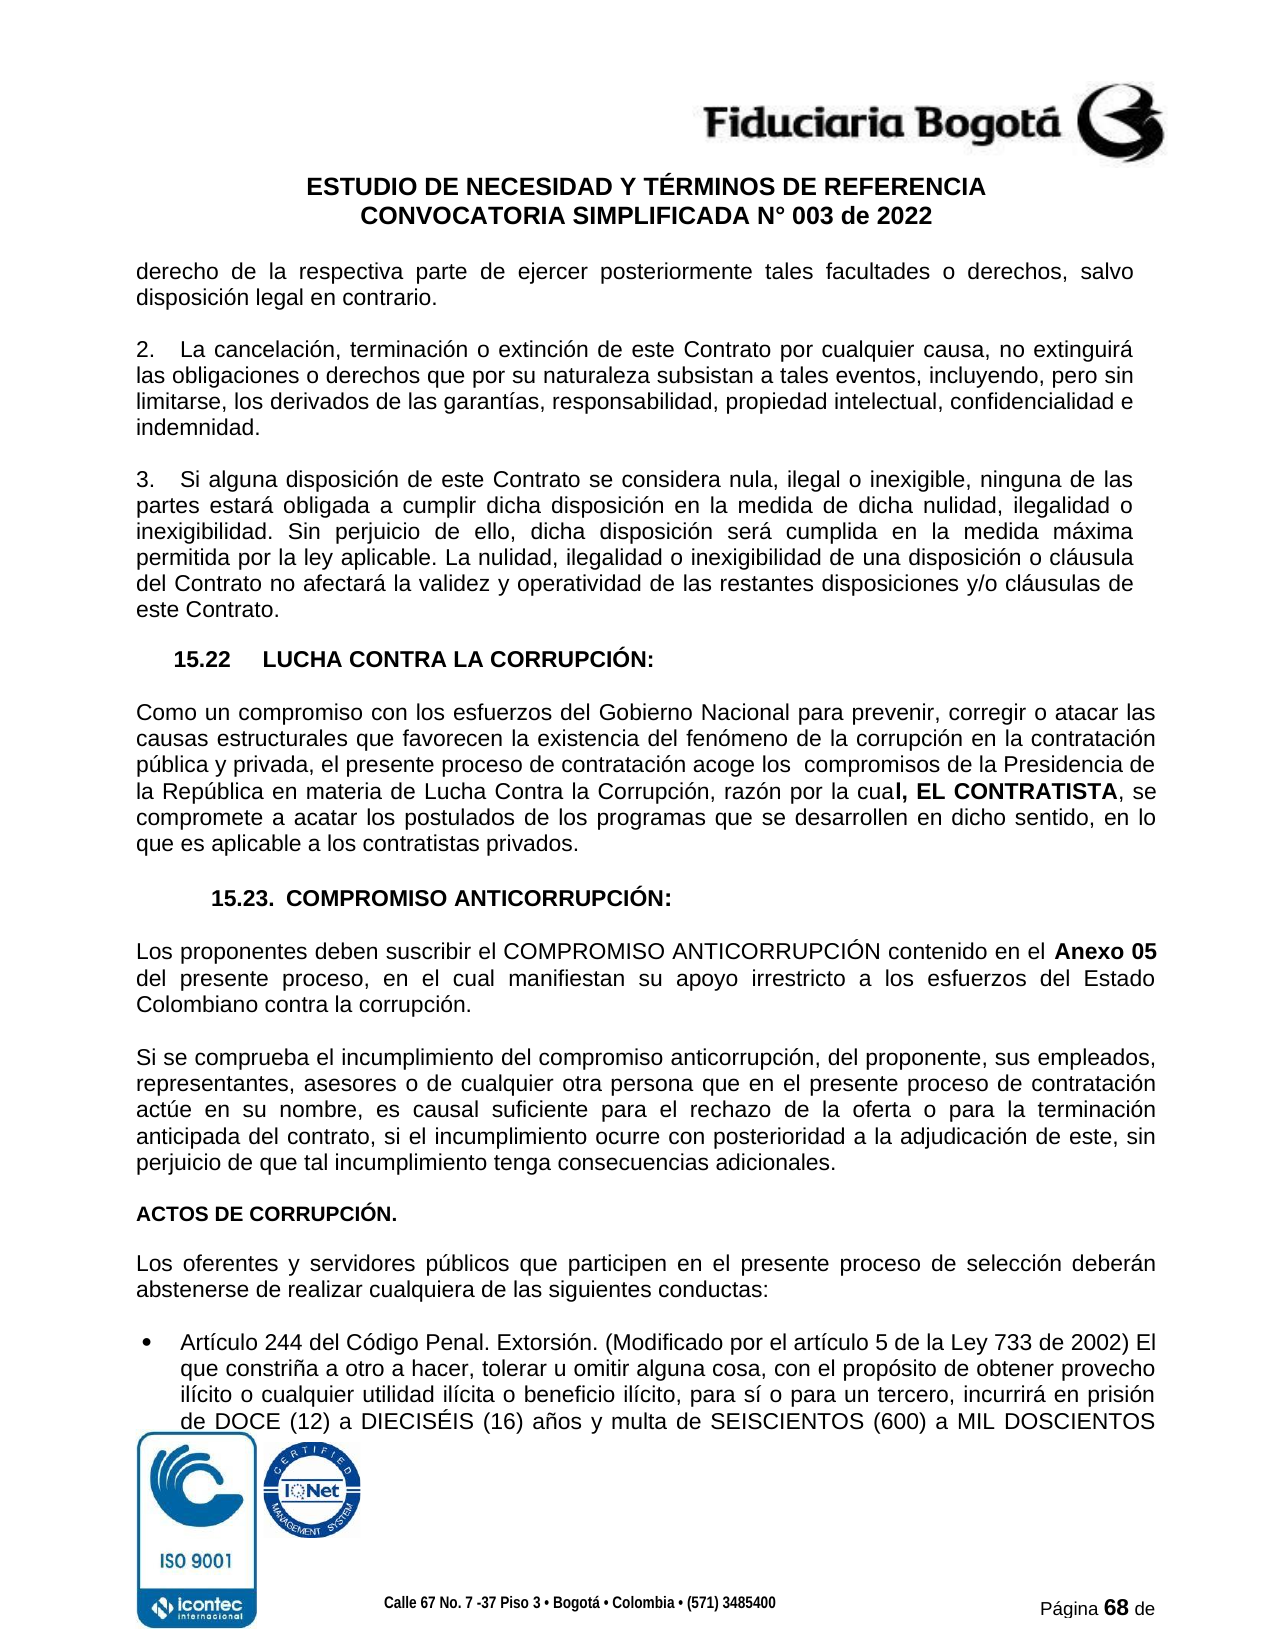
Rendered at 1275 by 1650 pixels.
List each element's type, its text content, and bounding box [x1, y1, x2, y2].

text Los oferentes y servidores públicos que participen en el presente proceso de selección deberán abstenerse de realizar cualquiera de las siguientes conductas: [136, 1250, 1157, 1302]
list La cancelación, terminación o extinción de este Contrato por cualquier causa, no extinguirá las obligaciones o derechos que por su naturaleza subsistan a tales eventos, incluyendo, pero sin limitarse, los derivados de las garantías, responsabilidad, propiedad intelectual, confidencialidad e indemnidad. [136, 337, 1134, 440]
picture [135, 1429, 258, 1629]
text ACTOS DE CORRUPCIÓN. [136, 1202, 1157, 1226]
list LUCHA CONTRA LA CORRUPCIÓN: [173, 646, 1157, 672]
list Si alguna disposición de este Contrato se considera nula, ilegal o inexigible, ninguna de las partes estará obligada a cumplir dicha disposición en la medida de dicha nulidad, ilegalidad o inexigibilidad. Sin perjuicio de ello, dicha disposición será cumplida en la medida máxima permitida por la ley aplicable. La nulidad, ilegalidad o inexigibilidad de una disposición o cláusula del Contrato no afectará la validez y operatividad de las restantes disposiciones y/o cláusulas de este Contrato. [136, 467, 1134, 622]
picture [263, 1442, 361, 1538]
text Como un compromiso con los esfuerzos del Gobierno Nacional para prevenir, corregir o atacar las causas estructurales que favorecen la existencia del fenómeno de la corrupción en la contratación pública y privada, el presente proceso de contratación acoge los compromisos de la Presidencia de la República en materia de Lucha Contra la Corrupción, razón por la cual, EL CONTRATISTA, se compromete a acatar los postulados de los programas que se desarrollen en dicho sentido, en lo que es aplicable a los contratistas privados. [136, 699, 1157, 857]
text Los proponentes deben suscribir el COMPROMISO ANTICORRUPCIÓN contenido en el Anexo 05 del presente proceso, en el cual manifiestan su apoyo irrestricto a los esfuerzos del Estado Colombiano contra la corrupción. [136, 938, 1157, 1017]
text Si se comprueba el incumplimiento del compromiso anticorrupción, del proponente, sus empleados, representantes, asesores o de cualquier otra persona que en el presente proceso de contratación actúe en su nombre, es causal suficiente para el rechazo de la oferta o para la terminación anticipada del contrato, si el incumplimiento ocurre con posterioridad a la adjudicación de este, sin perjuicio de que tal incumplimiento tenga consecuencias adicionales. [136, 1044, 1157, 1175]
picture [692, 81, 1168, 168]
list COMPROMISO ANTICORRUPCIÓN: [211, 883, 1157, 912]
